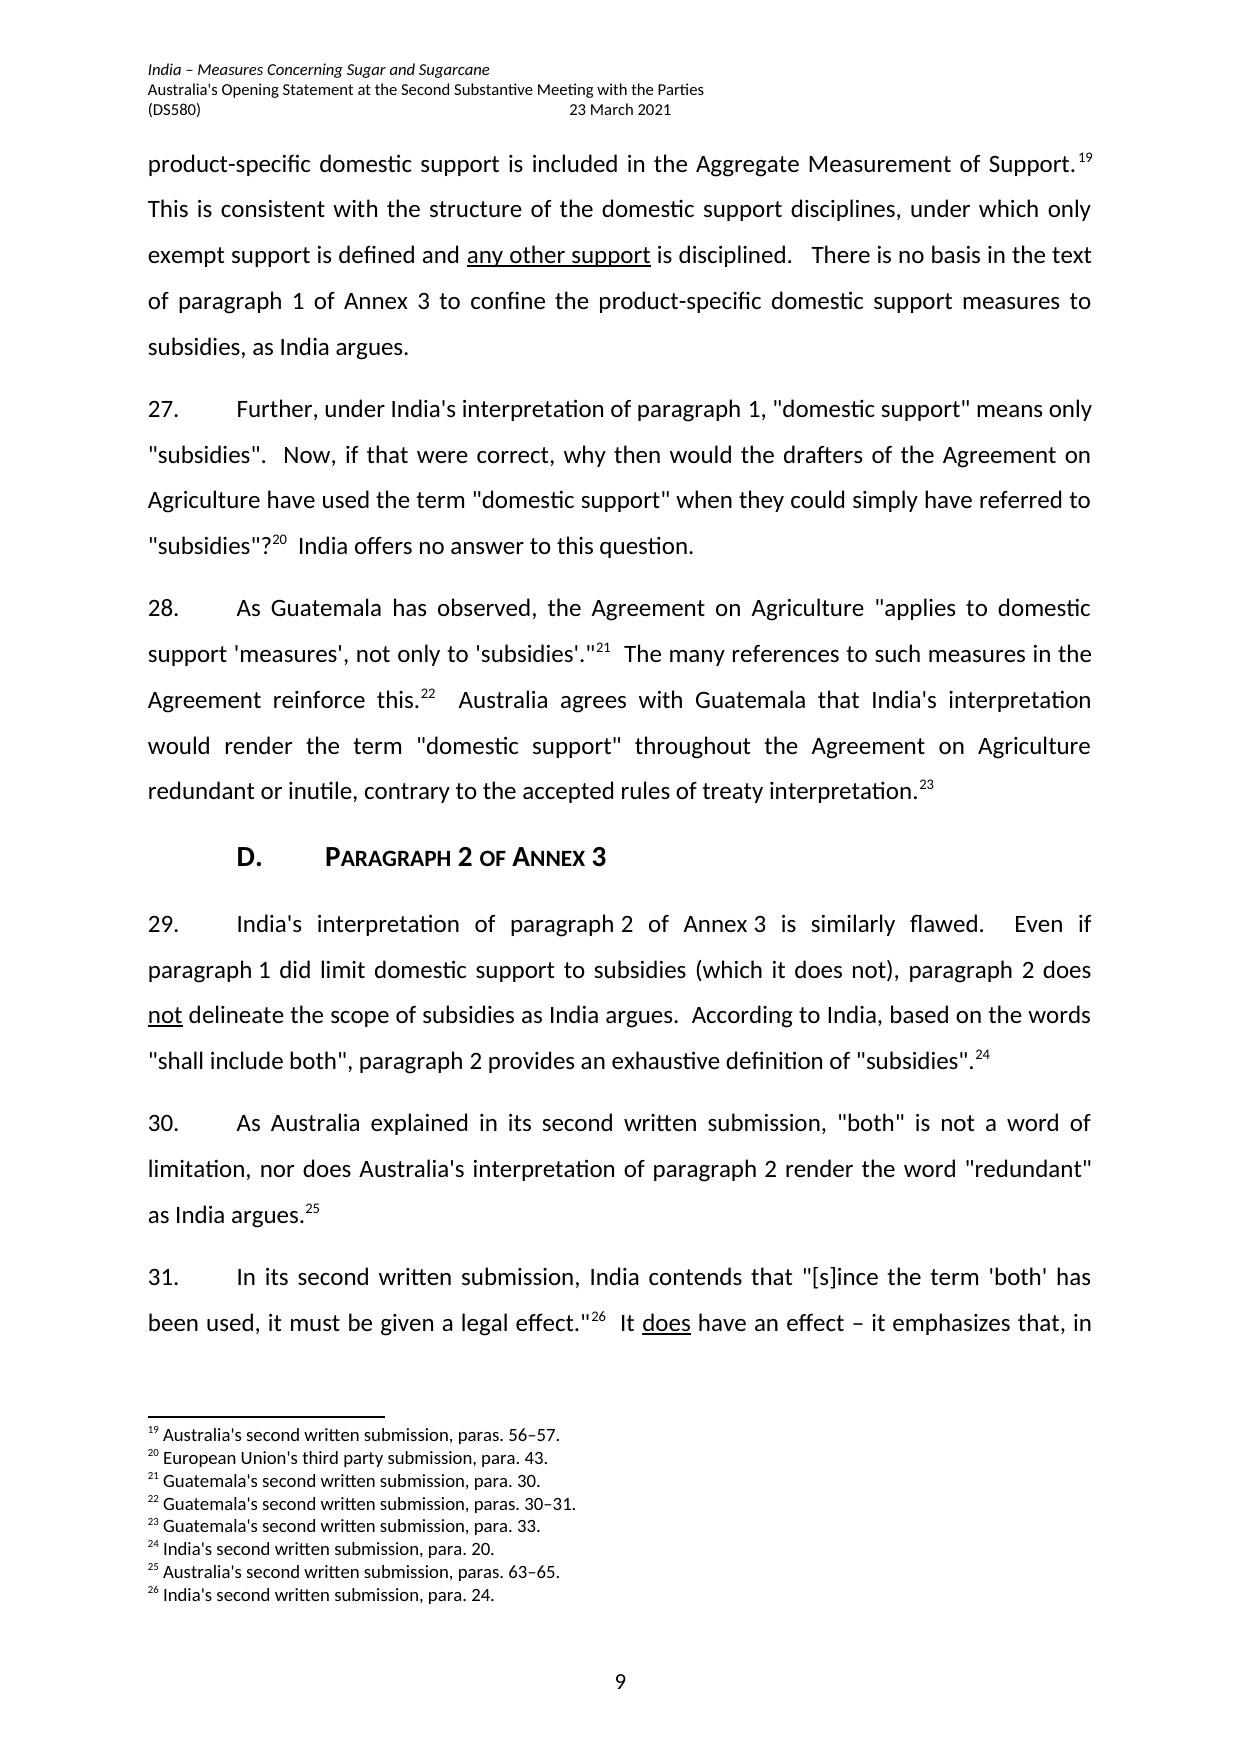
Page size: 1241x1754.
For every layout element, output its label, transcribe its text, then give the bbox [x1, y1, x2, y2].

text As Guatemala has observed, the Agreement on Agriculture "applies to domestic support 'measures', not only to 'subsidies'." The many references to such measures in the Agreement reinforce this. Australia agrees with Guatemala that India's interpretation would render the term "domestic support" throughout the Agreement on Agriculture redundant or inutile, contrary to the accepted rules of treaty interpretation. [148, 593, 1092, 806]
text As Australia explained in its second written submission, "both" is not a word of limitation, nor does Australia's interpretation of paragraph 2 render the word "redundant" as India argues. [148, 1108, 1092, 1229]
text Further, under India's interpretation of paragraph 1, "domestic support" means only "subsidies". Now, if that were correct, why then would the drafters of the Agreement on Agriculture have used the term "domestic support" when they could simply have referred to "subsidies"? India offers no answer to this question. [148, 393, 1092, 561]
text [148, 1261, 1092, 1338]
text India's interpretation of paragraph 2 of Annex 3 is similarly flawed. Even if paragraph 1 did limit domestic support to subsidies (which it does not), paragraph 2 does not delineate the scope of subsidies as India argues. According to India, based on the words "shall include both", paragraph 2 provides an exhaustive definition of "subsidies". [148, 908, 1092, 1076]
subtitle Paragraph 2 of Annex 3 [236, 838, 1092, 873]
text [148, 148, 1092, 361]
